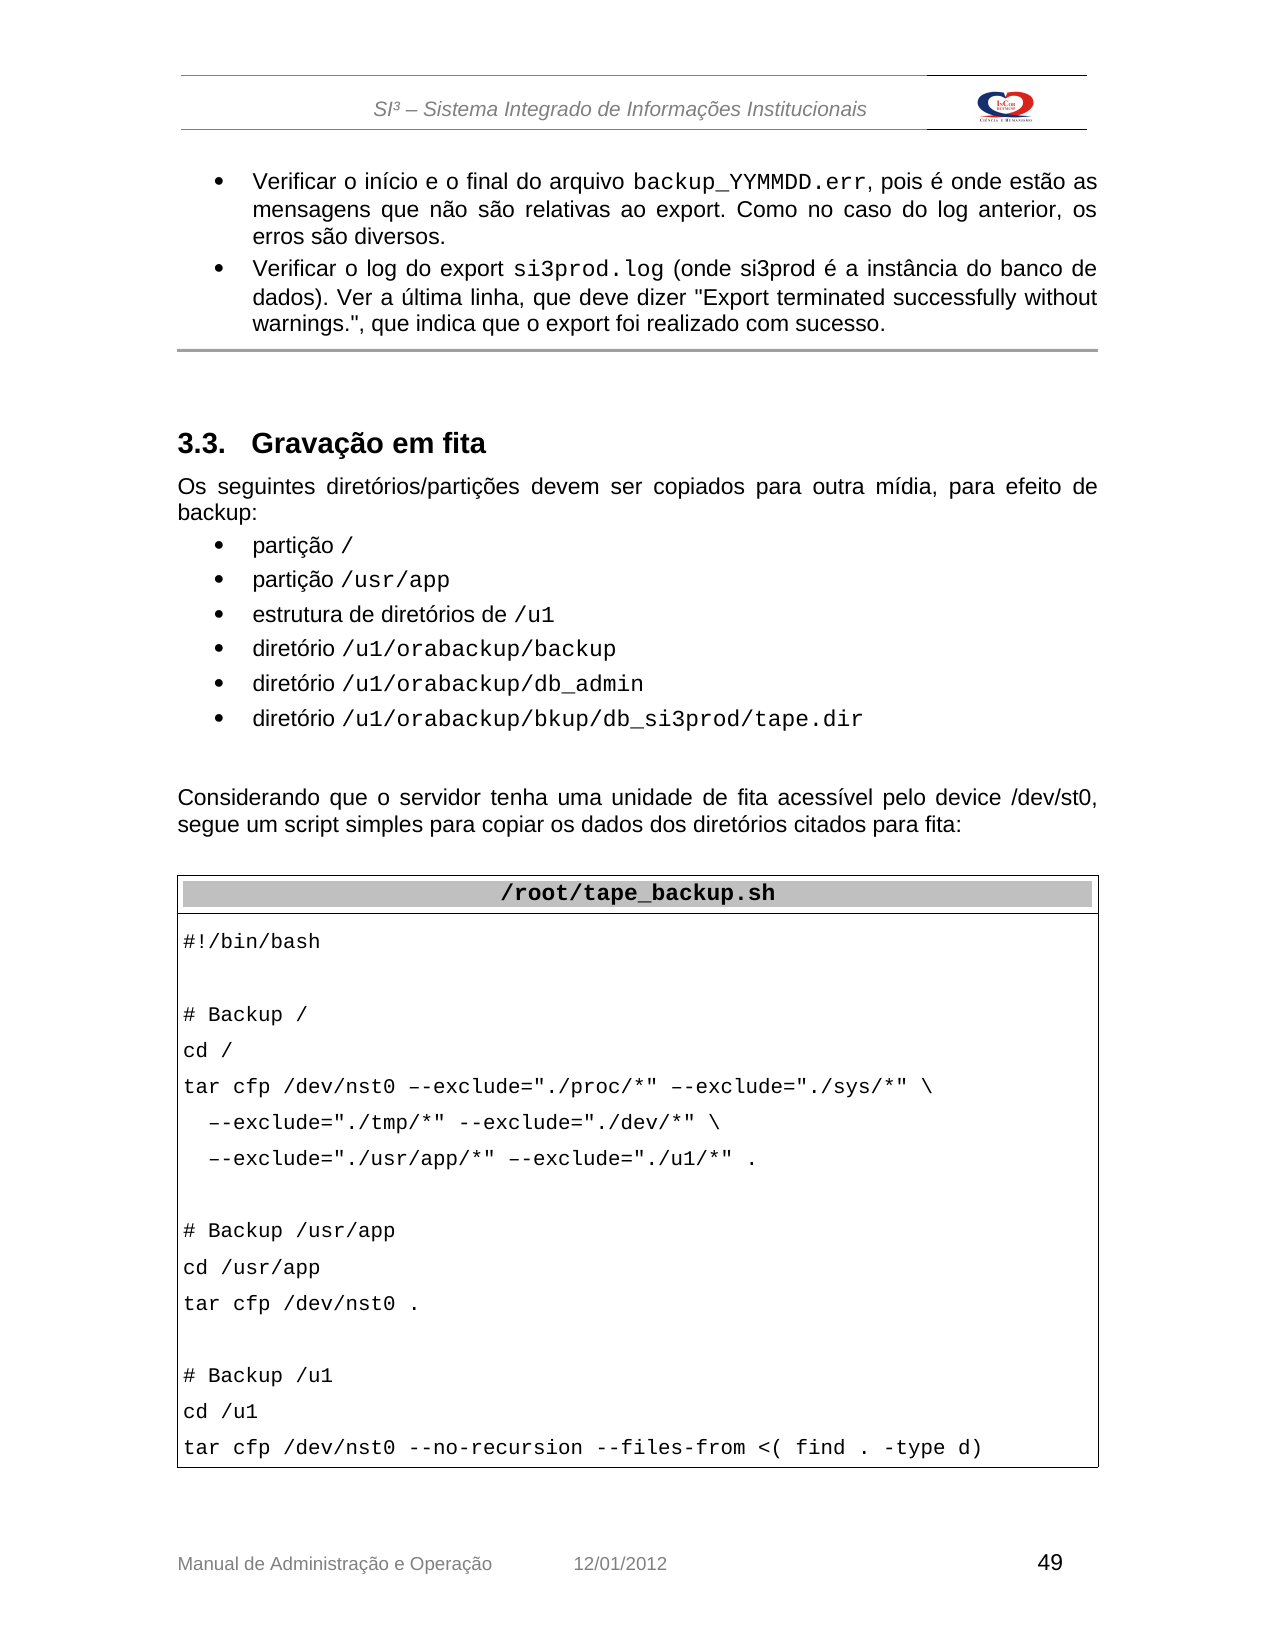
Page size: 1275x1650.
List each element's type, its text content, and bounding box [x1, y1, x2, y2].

text Verificar o log do export si3prod.log (onde si3prod é a instância do banco de dados). Ver a última linha, que deve dizer "Export terminated successfully without warnings.", que indica que o export foi realizado com sucesso. [215, 255, 1098, 336]
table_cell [178, 914, 1098, 1467]
text Considerando que o servidor tenha uma unidade de fita acessível pelo device /dev/st0, segue um script simples para copiar os dados dos diretórios citados para fita: [177, 784, 1098, 837]
picture [973, 88, 1038, 129]
text partição /usr/app [215, 566, 1098, 594]
text diretório /u1/orabackup/bkup/db_si3prod/tape.dir [215, 704, 1098, 733]
table_header /root/tape_backup.sh [178, 876, 1098, 913]
text estrutura de diretórios de /u1 [215, 601, 1098, 629]
text partição / [215, 532, 1098, 560]
text Verificar o início e o final do arquivo backup_YYMMDD.err, pois é onde estão as mensagens que não são relativas ao export. Como no caso do log anterior, os erros são diversos. [215, 168, 1098, 249]
text diretório /u1/orabackup/backup [215, 635, 1098, 664]
text Os seguintes diretórios/partições devem ser copiados para outra mídia, para efeito de backup: [177, 473, 1098, 525]
subtitle 3.3. Gravação em fita [177, 427, 1098, 460]
text diretório /u1/orabackup/db_admin [215, 670, 1098, 698]
